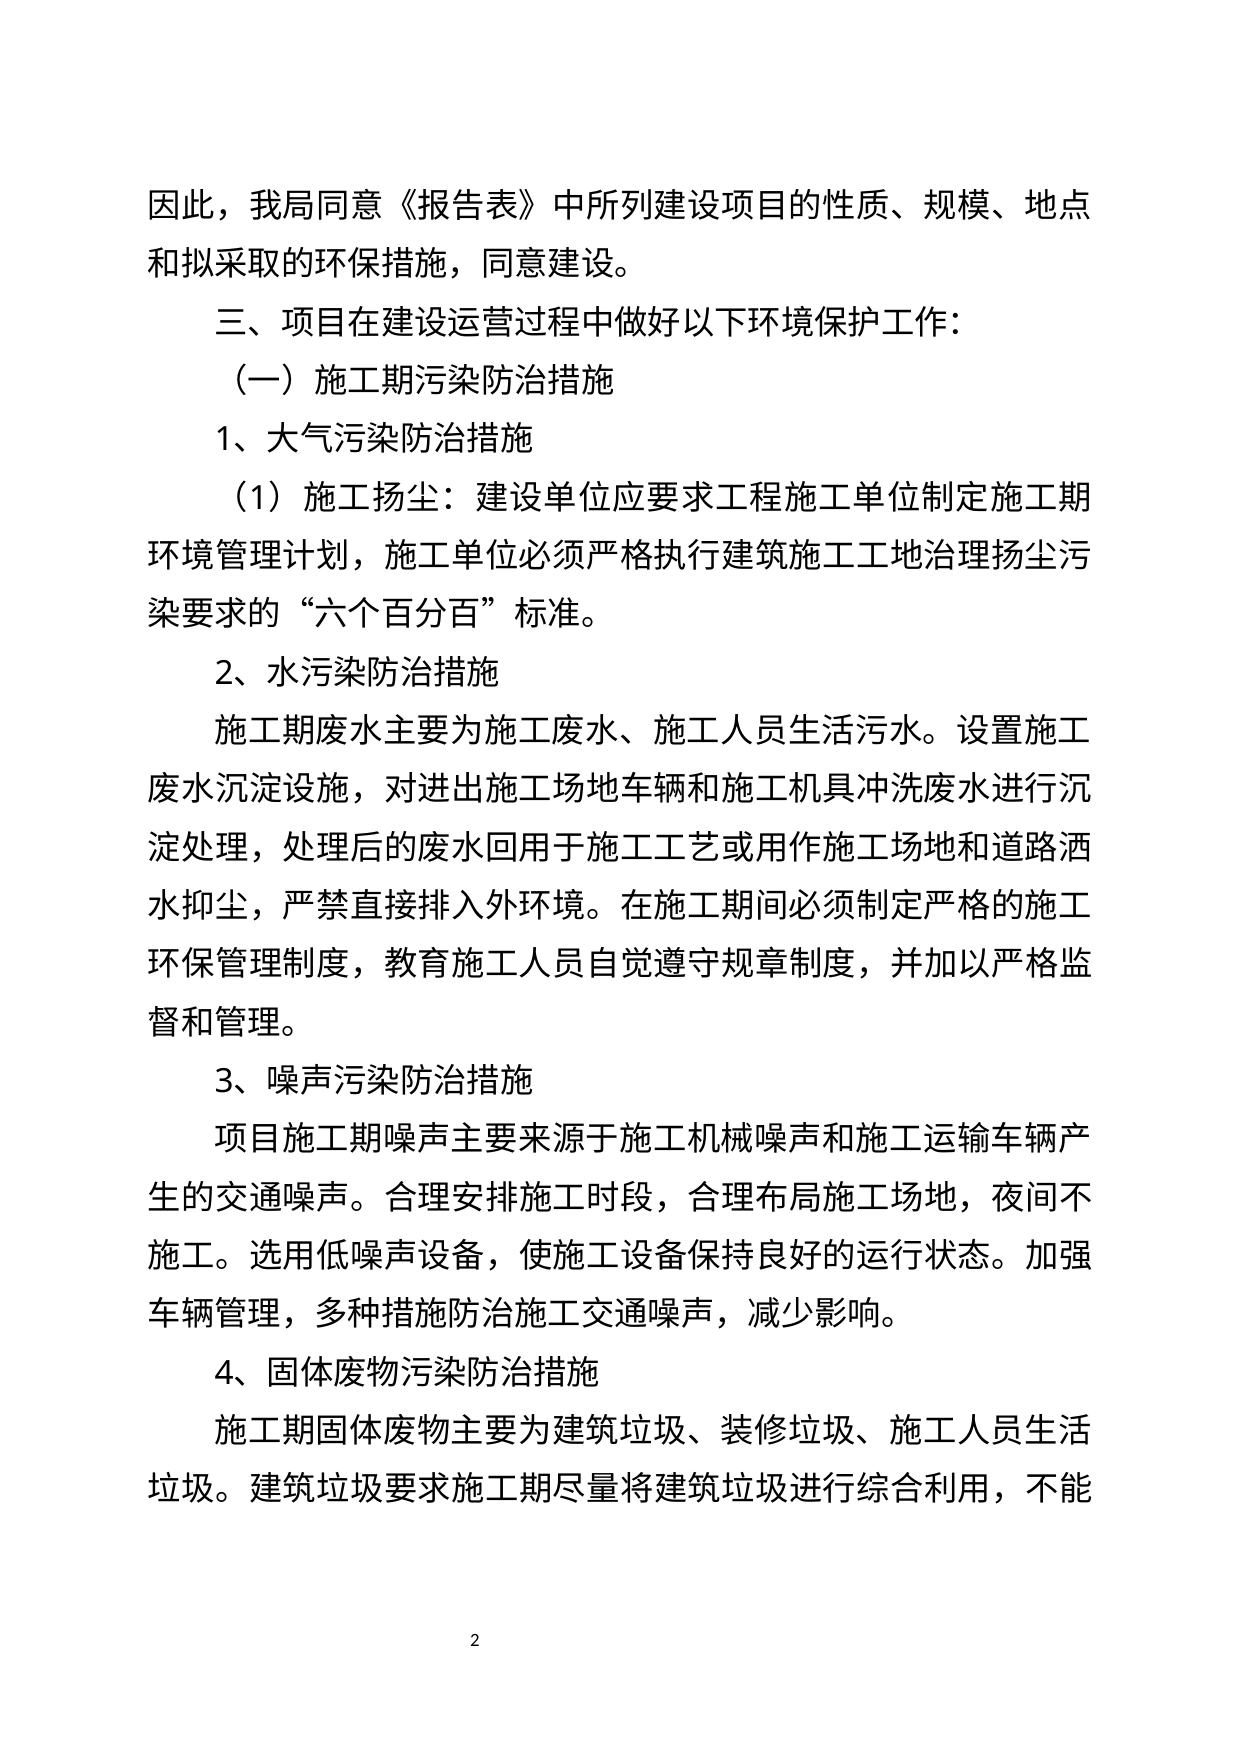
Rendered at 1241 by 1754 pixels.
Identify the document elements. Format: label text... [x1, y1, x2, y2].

text 三、项目在建设运营过程中做好以下环境保护工作： [148, 287, 1093, 346]
text 3、噪声污染防治措施 [148, 1046, 1093, 1104]
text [148, 1396, 1093, 1512]
text 施工期废水主要为施工废水、施工人员生活污水。设置施工废水沉淀设施，对进出施工场地车辆和施工机具冲洗废水进行沉淀处理，处理后的废水回用于施工工艺或用作施工场地和道路洒水抑尘，严禁直接排入外环境。在施工期间必须制定严格的施工环保管理制度，教育施工人员自觉遵守规章制度，并加以严格监督和管理。 [148, 696, 1093, 1046]
text 因此，我局同意《报告表》中所列建设项目的性质、规模、地点和拟采取的环保措施，同意建设。 [148, 171, 1093, 287]
text 4、固体废物污染防治措施 [148, 1337, 1093, 1396]
list （一）施工期污染防治措施 [148, 346, 1093, 404]
text （1）施工扬尘：建设单位应要求工程施工单位制定施工期环境管理计划，施工单位必须严格执行建筑施工工地治理扬尘污染要求的“六个百分百”标准。 [148, 462, 1093, 637]
text 2、水污染防治措施 [148, 637, 1093, 696]
text 项目施工期噪声主要来源于施工机械噪声和施工运输车辆产生的交通噪声。合理安排施工时段，合理布局施工场地，夜间不施工。选用低噪声设备，使施工设备保持良好的运行状态。加强车辆管理，多种措施防治施工交通噪声，减少影响。 [148, 1104, 1093, 1337]
text 1、大气污染防治措施 [148, 404, 1093, 462]
